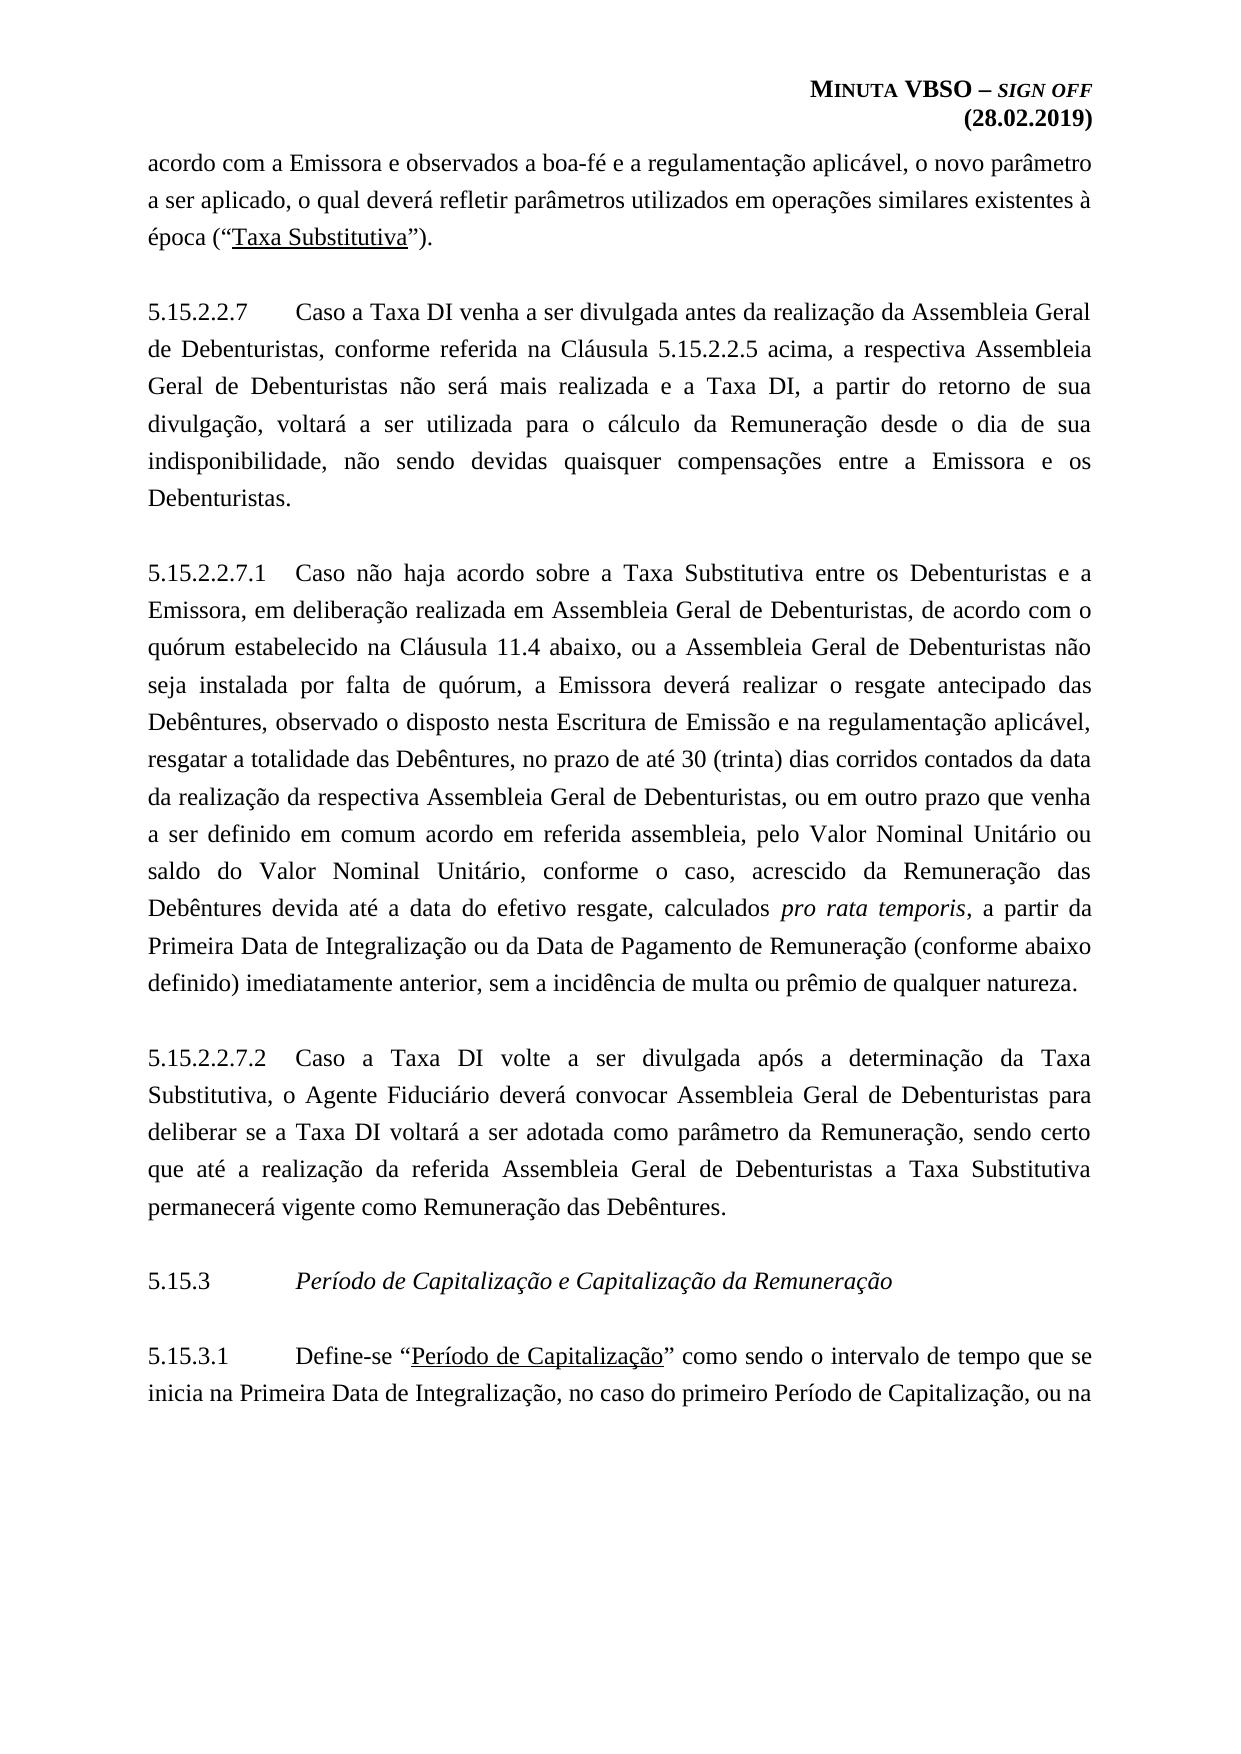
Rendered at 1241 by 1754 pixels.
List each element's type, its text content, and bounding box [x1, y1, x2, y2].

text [148, 148, 1092, 251]
text 5.15.2.2.7.2 Caso a Taxa DI volte a ser divulgada após a determinação da Taxa Substitutiva, o Agente Fiduciário deverá convocar Assembleia Geral de Debenturistas para deliberar se a Taxa DI voltará a ser adotada como parâmetro da Remuneração, sendo certo que até a realização da referida Assembleia Geral de Debenturistas a Taxa Substitutiva permanecerá vigente como Remuneração das Debêntures. [148, 1043, 1092, 1221]
text 5.15.2.2.7 Caso a Taxa DI venha a ser divulgada antes da realização da Assembleia Geral de Debenturistas, conforme referida na Cláusula 5.15.2.2.5 acima, a respectiva Assembleia Geral de Debenturistas não será mais realizada e a Taxa DI, a partir do retorno de sua divulgação, voltará a ser utilizada para o cálculo da Remuneração desde o dia de sua indisponibilidade, não sendo devidas quaisquer compensações entre a Emissora e os Debenturistas. [148, 297, 1092, 512]
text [148, 1341, 1092, 1407]
text 5.15.2.2.7.1 Caso não haja acordo sobre a Taxa Substitutiva entre os Debenturistas e a Emissora, em deliberação realizada em Assembleia Geral de Debenturistas, de acordo com o quórum estabelecido na Cláusula 11.4 abaixo, ou a Assembleia Geral de Debenturistas não seja instalada por falta de quórum, a Emissora deverá realizar o resgate antecipado das Debêntures, observado o disposto nesta Escritura de Emissão e na regulamentação aplicável, resgatar a totalidade das Debêntures, no prazo de até 30 (trinta) dias corridos contados da data da realização da respectiva Assembleia Geral de Debenturistas, ou em outro prazo que venha a ser definido em comum acordo em referida assembleia, pelo Valor Nominal Unitário ou saldo do Valor Nominal Unitário, conforme o caso, acrescido da Remuneração das Debêntures devida até a data do efetivo resgate, calculados pro rata temporis, a partir da Primeira Data de Integralização ou da Data de Pagamento de Remuneração (conforme abaixo definido) imediatamente anterior, sem a incidência de multa ou prêmio de qualquer natureza. [148, 558, 1092, 997]
text 5.15.3 Período de Capitalização e Capitalização da Remuneração [148, 1266, 1092, 1295]
